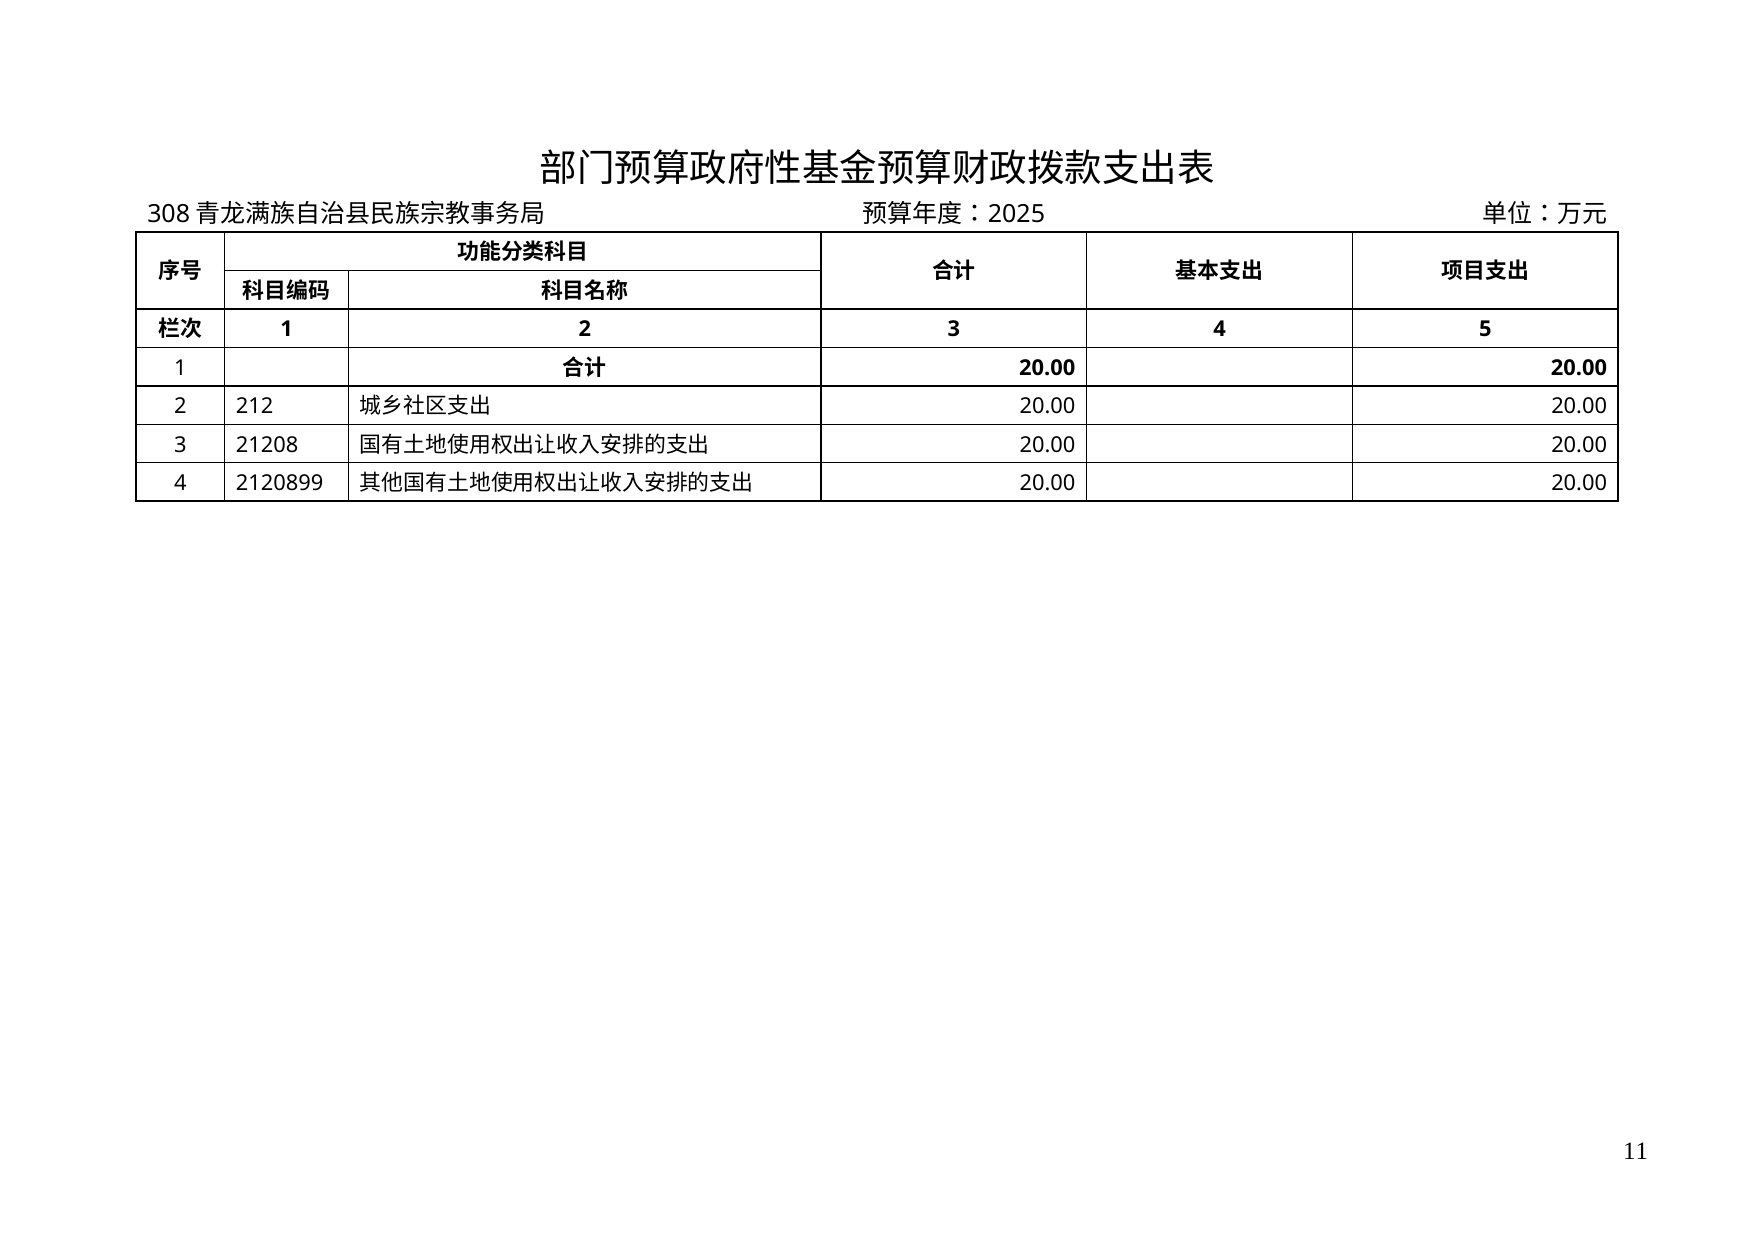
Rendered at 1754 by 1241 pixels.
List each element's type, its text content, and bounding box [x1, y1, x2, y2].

table_cell 合计 [822, 233, 1086, 308]
table_cell 20.00 [1353, 463, 1617, 500]
table_cell 1 [225, 310, 348, 347]
table_cell 2 [349, 310, 820, 347]
table_cell 国有土地使用权出让收入安排的支出 [349, 425, 820, 462]
table_header 预算年度：2025 [822, 195, 1086, 231]
table_cell 20.00 [822, 425, 1086, 462]
table_cell 4 [137, 463, 224, 500]
table_cell 20.00 [1353, 348, 1617, 385]
table_cell [1087, 463, 1352, 500]
table_cell 3 [137, 425, 224, 462]
table_cell 科目名称 [349, 271, 820, 308]
table_cell 20.00 [1353, 387, 1617, 423]
table_cell 21208 [225, 425, 348, 462]
table_cell 20.00 [822, 348, 1086, 385]
table_cell [225, 348, 348, 385]
text 部门预算政府性基金预算财政拨款支出表 [106, 142, 1648, 193]
table_cell 栏次 [137, 310, 224, 347]
table_cell 20.00 [1353, 425, 1617, 462]
table_cell 城乡社区支出 [349, 387, 820, 423]
table_cell [1087, 387, 1352, 423]
table_cell 合计 [349, 348, 820, 385]
table_header 308青龙满族自治县民族宗教事务局 [137, 195, 820, 231]
table_cell 5 [1353, 310, 1617, 347]
table_cell 4 [1087, 310, 1352, 347]
table_cell 基本支出 [1087, 233, 1352, 308]
table_cell 212 [225, 387, 348, 423]
table_cell 3 [822, 310, 1086, 347]
table_cell 序号 [137, 233, 224, 308]
table_cell 功能分类科目 [225, 233, 820, 270]
table_cell 20.00 [822, 387, 1086, 423]
table_cell 项目支出 [1353, 233, 1617, 308]
table_cell 其他国有土地使用权出让收入安排的支出 [349, 463, 820, 500]
table_cell 2120899 [225, 463, 348, 500]
table_cell 1 [137, 348, 224, 385]
table_cell [1087, 348, 1352, 385]
table_cell [1087, 425, 1352, 462]
table_header 单位：万元 [1087, 195, 1617, 231]
table_cell 科目编码 [225, 271, 348, 308]
table_cell 20.00 [822, 463, 1086, 500]
table_cell 2 [137, 387, 224, 423]
